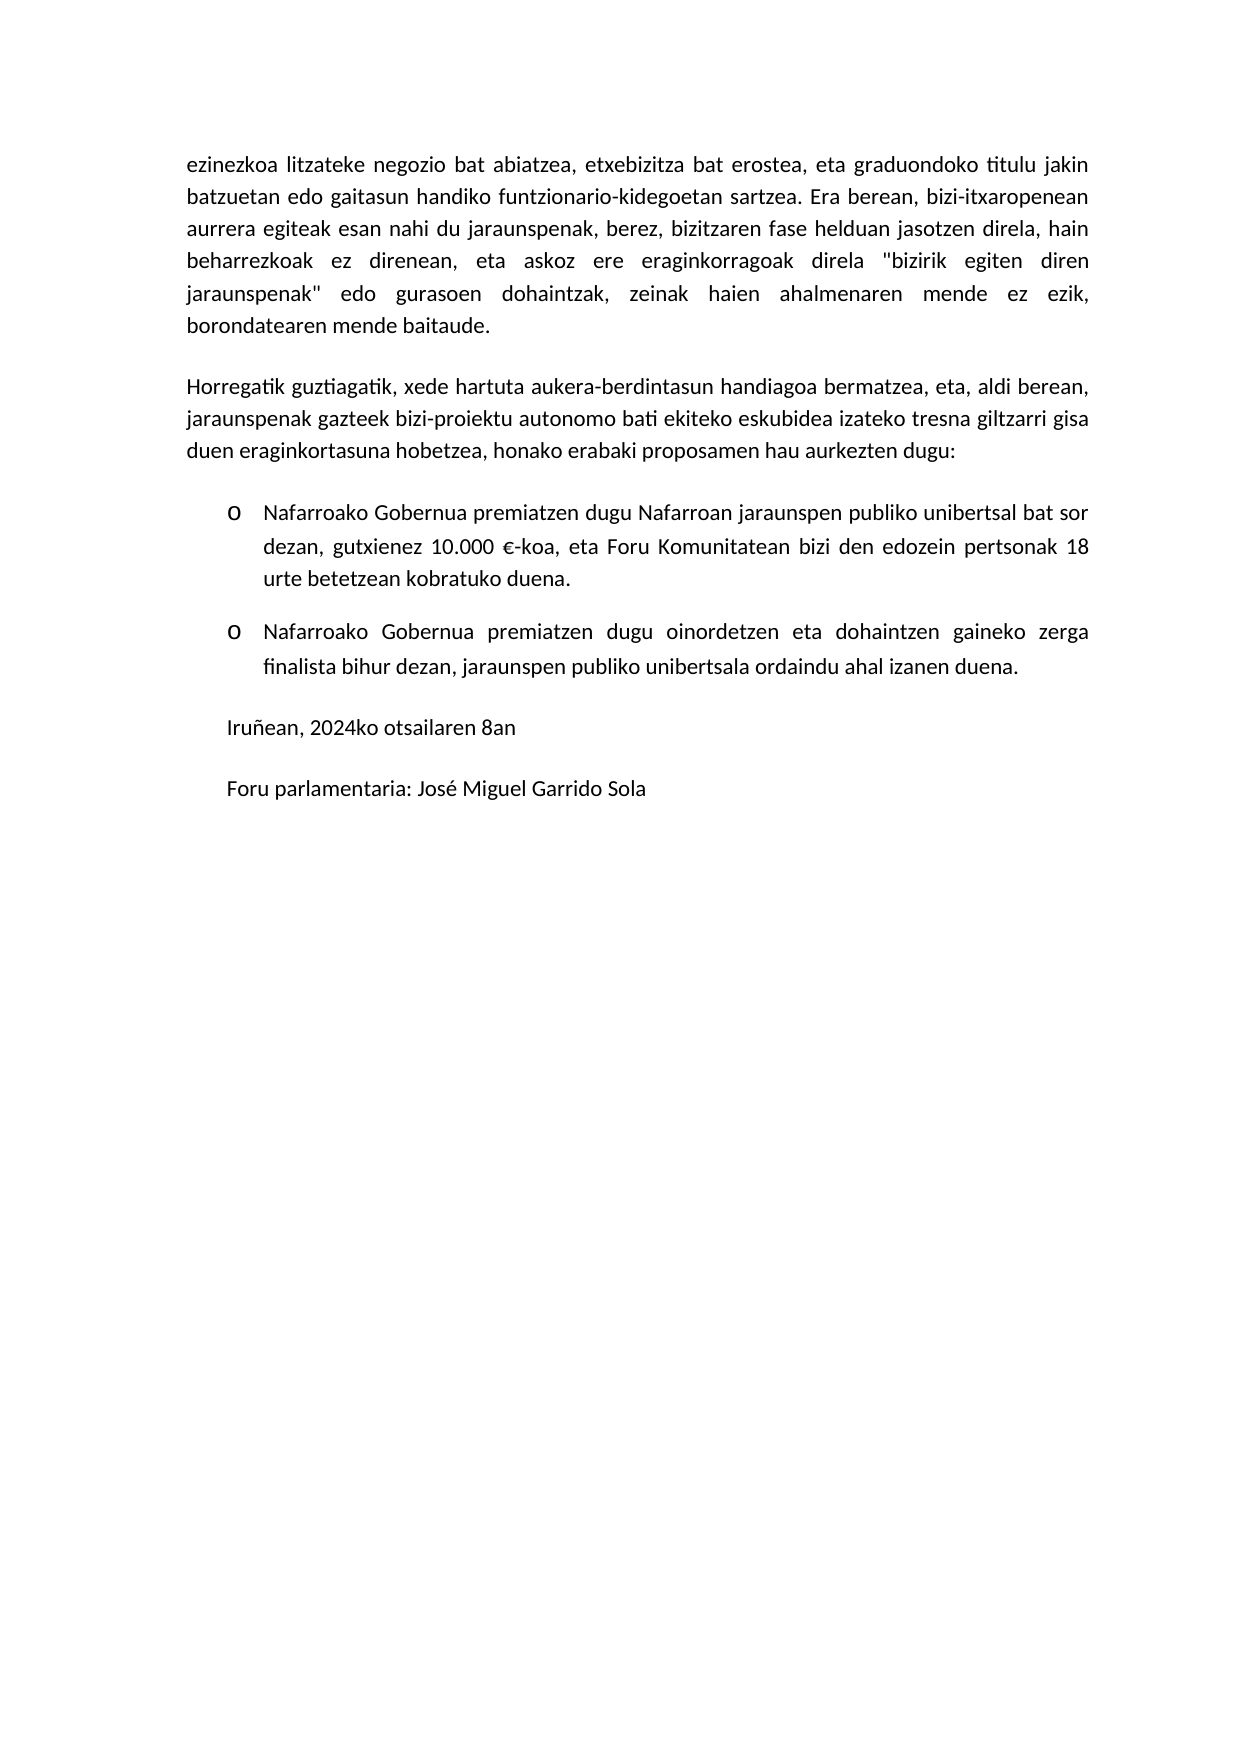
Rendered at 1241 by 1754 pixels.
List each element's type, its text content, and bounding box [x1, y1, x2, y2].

text Iruñean, 2024ko otsailaren 8an [227, 713, 1128, 741]
text Horregatik guztiagatik, xede hartuta aukera-berdintasun handiagoa bermatzea, eta, aldi berean, jaraunspenak gazteek bizi-proiektu autonomo bati ekiteko eskubidea izateko tresna giltzarri gisa duen eraginkortasuna hobetzea, honako erabaki proposamen hau aurkezten dugu: [186, 372, 1091, 465]
text Foru parlamentaria: José Miguel Garrido Sola [153, 774, 1128, 802]
list Nafarroako Gobernua premiatzen dugu oinordetzen eta dohaintzen gaineko zerga finalista bihur dezan, jaraunspen publiko unibertsala ordaindu ahal izanen duena. [226, 617, 1091, 680]
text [186, 150, 1091, 339]
list Nafarroako Gobernua premiatzen dugu Nafarroan jaraunspen publiko unibertsal bat sor dezan, gutxienez 10.000 €-koa, eta Foru Komunitatean bizi den edozein pertsonak 18 urte betetzean kobratuko duena. [226, 498, 1091, 592]
